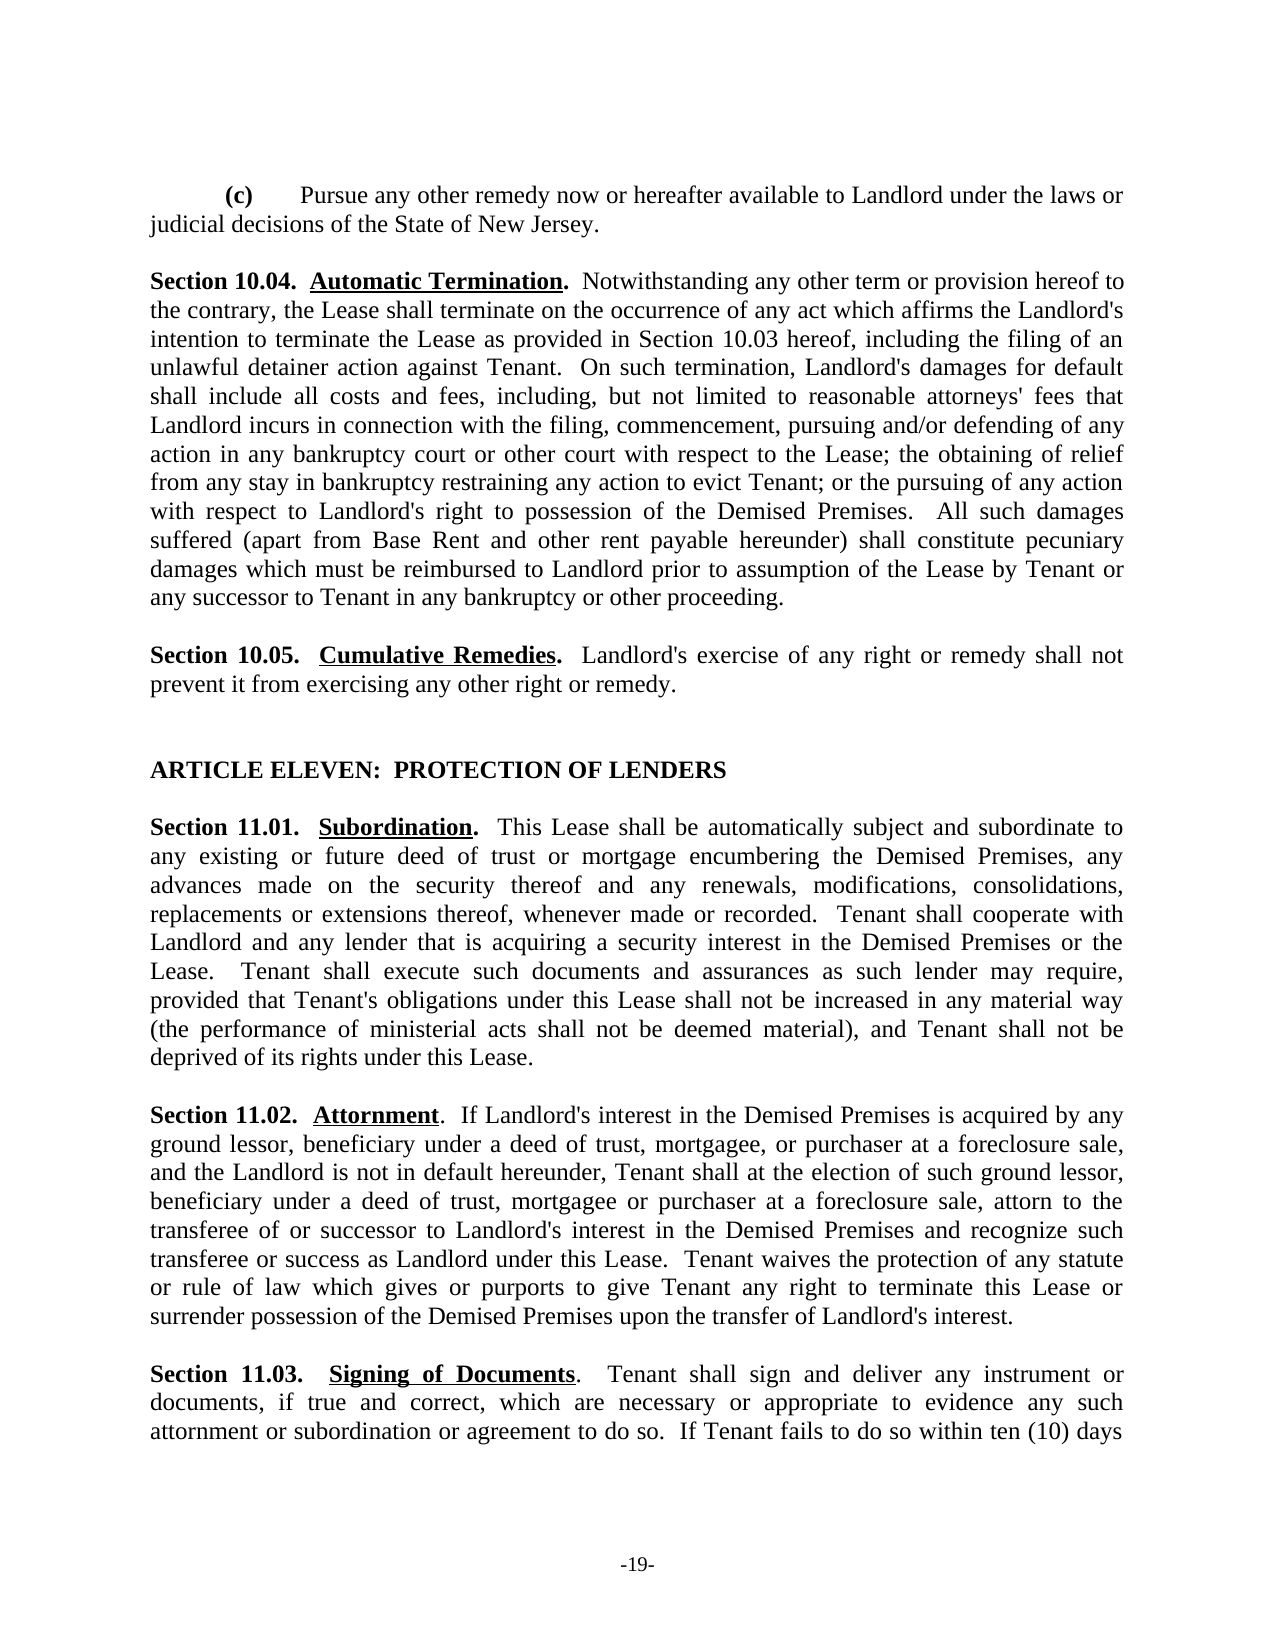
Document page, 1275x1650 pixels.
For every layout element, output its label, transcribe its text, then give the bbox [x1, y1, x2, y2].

text Section 11.01. Subordination. This Lease shall be automatically subject and subordinate to any existing or future deed of trust or mortgage encumbering the Demised Premises, any advances made on the security thereof and any renewals, modifications, consolidations, replacements or extensions thereof, whenever made or recorded. Tenant shall cooperate with Landlord and any lender that is acquiring a security interest in the Demised Premises or the Lease. Tenant shall execute such documents and assurances as such lender may require, provided that Tenant's obligations under this Lease shall not be increased in any material way (the performance of ministerial acts shall not be deemed material), and Tenant shall not be deprived of its rights under this Lease. [150, 812, 1125, 1071]
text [150, 1359, 1125, 1445]
subtitle ARTICLE ELEVEN: PROTECTION OF LENDERS [150, 755, 1125, 784]
text (c) Pursue any other remedy now or hereafter available to Landlord under the laws or judicial decisions of the State of . [150, 180, 1125, 237]
text Section 10.05. Cumulative Remedies. Landlord's exercise of any right or remedy shall not prevent it from exercising any other right or remedy. [150, 640, 1125, 697]
text Section 11.02. Attornment. If Landlord's interest in the Demised Premises is acquired by any ground lessor, beneficiary under a deed of trust, mortgagee, or purchaser at a foreclosure sale, and the Landlord is not in default hereunder, Tenant shall at the election of such ground lessor, beneficiary under a deed of trust, mortgagee or purchaser at a foreclosure sale, attorn to the transferee of or successor to Landlord's interest in the Demised Premises and recognize such transferee or success as Landlord under this Lease. Tenant waives the protection of any statute or rule of law which gives or purports to give Tenant any right to terminate this Lease or surrender possession of the Demised Premises upon the transfer of Landlord's interest. [150, 1100, 1125, 1330]
text Section 10.04. Automatic Termination. Notwithstanding any other term or provision hereof to the contrary, the Lease shall terminate on the occurrence of any act which affirms the Landlord's intention to terminate the Lease as provided in Section 10.03 hereof, including the filing of an unlawful detainer action against Tenant. On such termination, Landlord's damages for default shall include all costs and fees, including, but not limited to reasonable attorneys' fees that Landlord incurs in connection with the filing, commencement, pursuing and/or defending of any action in any bankruptcy court or other court with respect to the Lease; the obtaining of relief from any stay in bankruptcy restraining any action to evict Tenant; or the pursuing of any action with respect to Landlord's right to possession of the Demised Premises. All such damages suffered (apart from Base Rent and other rent payable hereunder) shall constitute pecuniary damages which must be reimbursed to Landlord prior to assumption of the Lease by Tenant or any successor to Tenant in any bankruptcy or other proceeding. [150, 266, 1125, 611]
